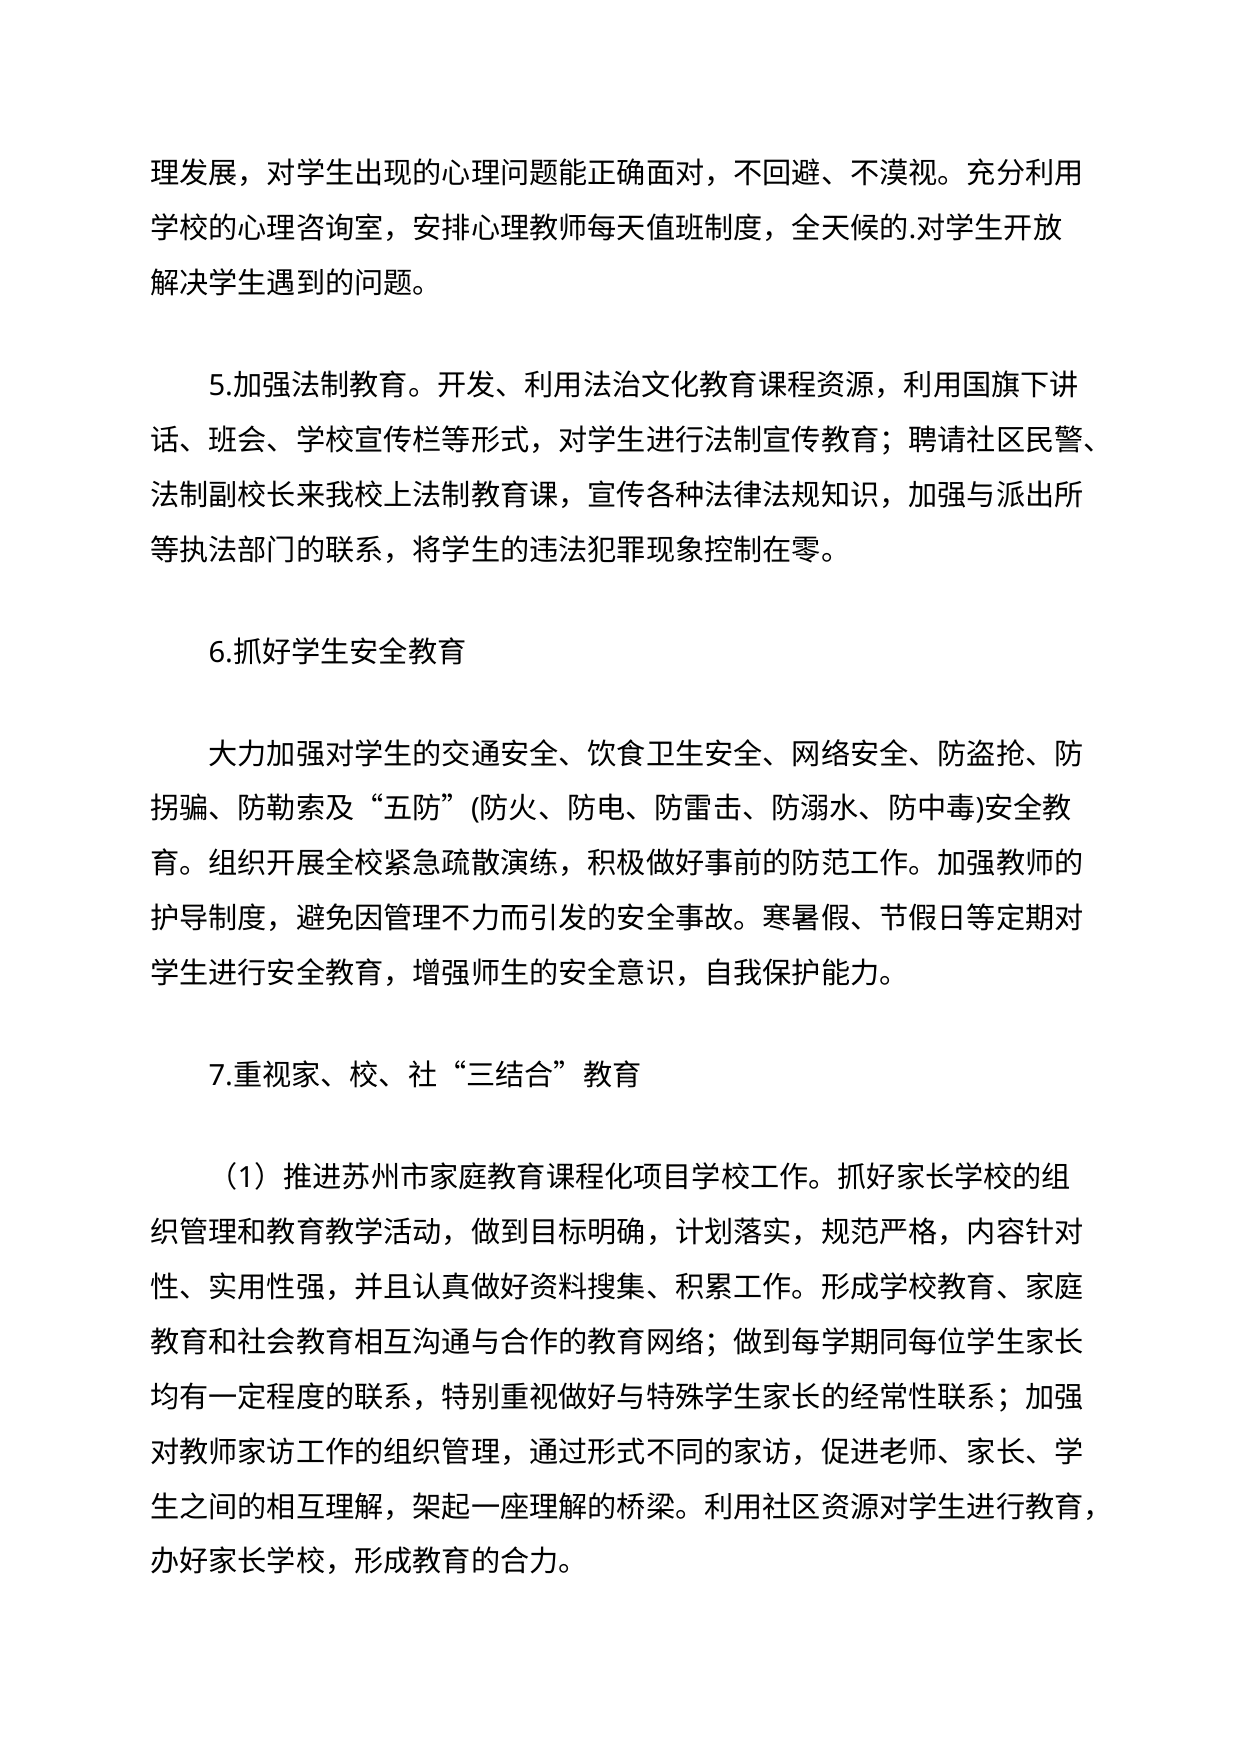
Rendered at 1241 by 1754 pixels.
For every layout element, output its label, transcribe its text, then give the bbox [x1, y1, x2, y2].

text 7.重视家、校、社“三结合”教育 [150, 1052, 1090, 1094]
text 6.抓好学生安全教育 [150, 628, 1090, 671]
text （1）推进苏州市家庭教育课程化项目学校工作。抓好家长学校的组织管理和教育教学活动，做到目标明确，计划落实，规范严格，内容针对性、实用性强，并且认真做好资料搜集、积累工作。形成学校教育、家庭教育和社会教育相互沟通与合作的教育网络；做到每学期同每位学生家长均有一定程度的联系，特别重视做好与特殊学生家长的经常性联系；加强对教师家访工作的组织管理，通过形式不同的家访，促进老师、家长、学生之间的相互理解，架起一座理解的桥梁。利用社区资源对学生进行教育，办好家长学校，形成教育的合力。 [150, 1154, 1090, 1580]
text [150, 150, 1090, 302]
text 5.加强法制教育。开发、利用法治文化教育课程资源，利用国旗下讲话、班会、学校宣传栏等形式，对学生进行法制宣传教育；聘请社区民警、法制副校长来我校上法制教育课，宣传各种法律法规知识，加强与派出所等执法部门的联系，将学生的违法犯罪现象控制在零。 [150, 362, 1090, 569]
text 大力加强对学生的交通安全、饮食卫生安全、网络安全、防盗抢、防拐骗、防勒索及“五防”(防火、防电、防雷击、防溺水、防中毒)安全教育。组织开展全校紧急疏散演练，积极做好事前的防范工作。加强教师的护导制度，避免因管理不力而引发的安全事故。寒暑假、节假日等定期对学生进行安全教育，增强师生的安全意识，自我保护能力。 [150, 730, 1090, 992]
